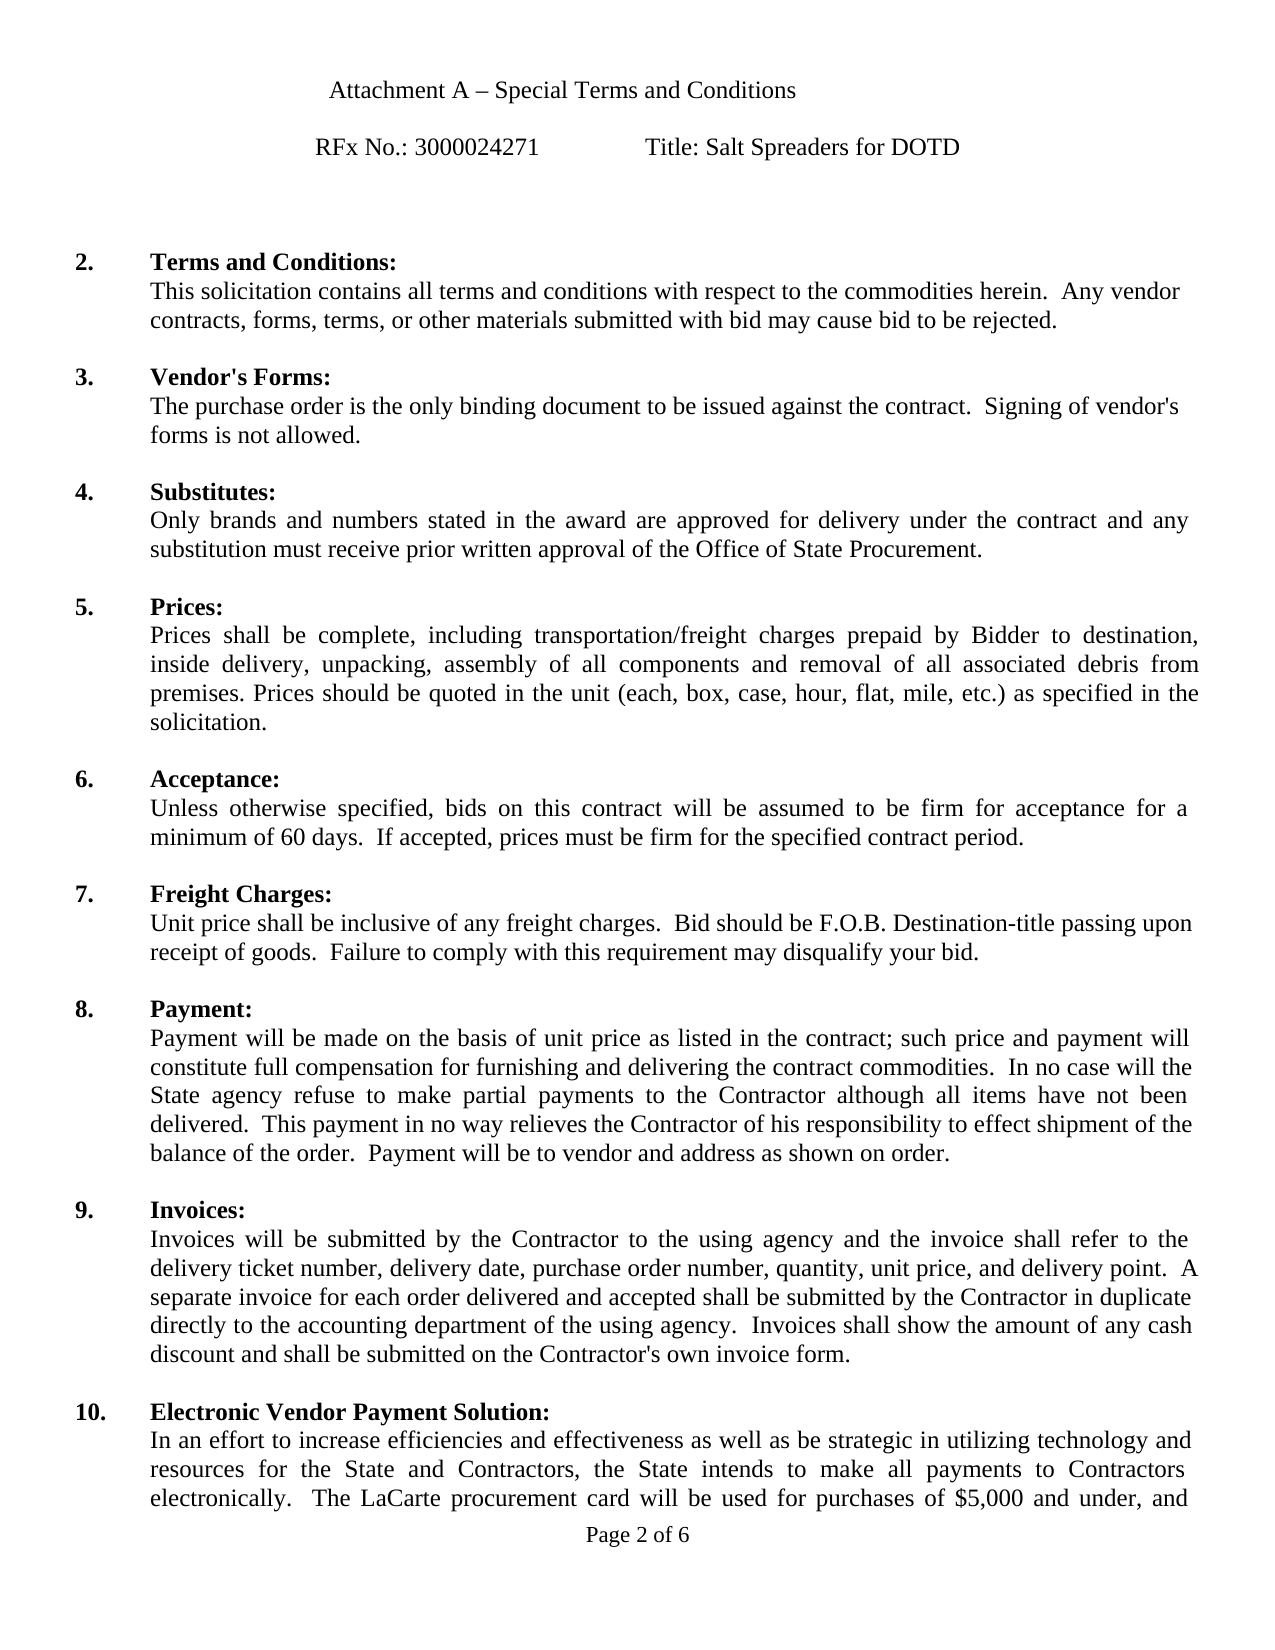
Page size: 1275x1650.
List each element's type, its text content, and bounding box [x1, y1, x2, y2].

list Unless otherwise specified, bids on this contract will be assumed to be firm for acceptance for a minimum of 60 days. If accepted, prices must be firm for the specified contract period. [131, 793, 1200, 851]
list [131, 1426, 1200, 1512]
list Unit price shall be inclusive of any freight charges. Bid should be F.O.B. Destination-title passing upon receipt of goods. Failure to comply with this requirement may disqualify your bid. [131, 908, 1200, 966]
list Freight Charges: [75, 879, 1200, 908]
list Terms and Conditions: [75, 247, 1181, 276]
list Vendor's Forms: [75, 362, 1200, 391]
list Invoices will be submitted by the Contractor to the using agency and the invoice shall refer to the delivery ticket number, delivery date, purchase order number, quantity, unit price, and delivery point. A separate invoice for each order delivered and accepted shall be submitted by the Contractor in duplicate directly to the accounting department of the using agency. Invoices shall show the amount of any cash discount and shall be submitted on the Contractor's own invoice form. [131, 1224, 1200, 1368]
list Payment: [75, 994, 1200, 1023]
list Electronic Vendor Payment Solution: [75, 1397, 1200, 1426]
list Payment will be made on the basis of unit price as listed in the contract; such price and payment will constitute full compensation for furnishing and delivering the contract commodities. In no case will the State agency refuse to make partial payments to the Contractor although all items have not been delivered. This payment in no way relieves the Contractor of his responsibility to effect shipment of the balance of the order. Payment will be to vendor and address as shown on order. [131, 1023, 1200, 1167]
list Acceptance: [75, 764, 1200, 793]
list Only brands and numbers stated in the award are approved for delivery under the contract and any substitution must receive prior written approval of the Office of State Procurement. [131, 506, 1200, 563]
list Prices: [75, 592, 1200, 621]
list The purchase order is the only binding document to be issued against the contract. Signing of vendor's forms is not allowed. [131, 391, 1200, 477]
list This solicitation contains all terms and conditions with respect to the commodities herein. Any vendor contracts, forms, terms, or other materials submitted with bid may cause bid to be rejected. [131, 276, 1181, 334]
list Invoices: [75, 1196, 1200, 1224]
list Prices shall be complete, including transportation/freight charges prepaid by Bidder to destination, inside delivery, unpacking, assembly of all components and removal of all associated debris from premises. Prices should be quoted in the unit (each, box, case, hour, flat, mile, etc.) as specified in the solicitation. [150, 621, 1200, 736]
list Substitutes: [75, 477, 1200, 506]
